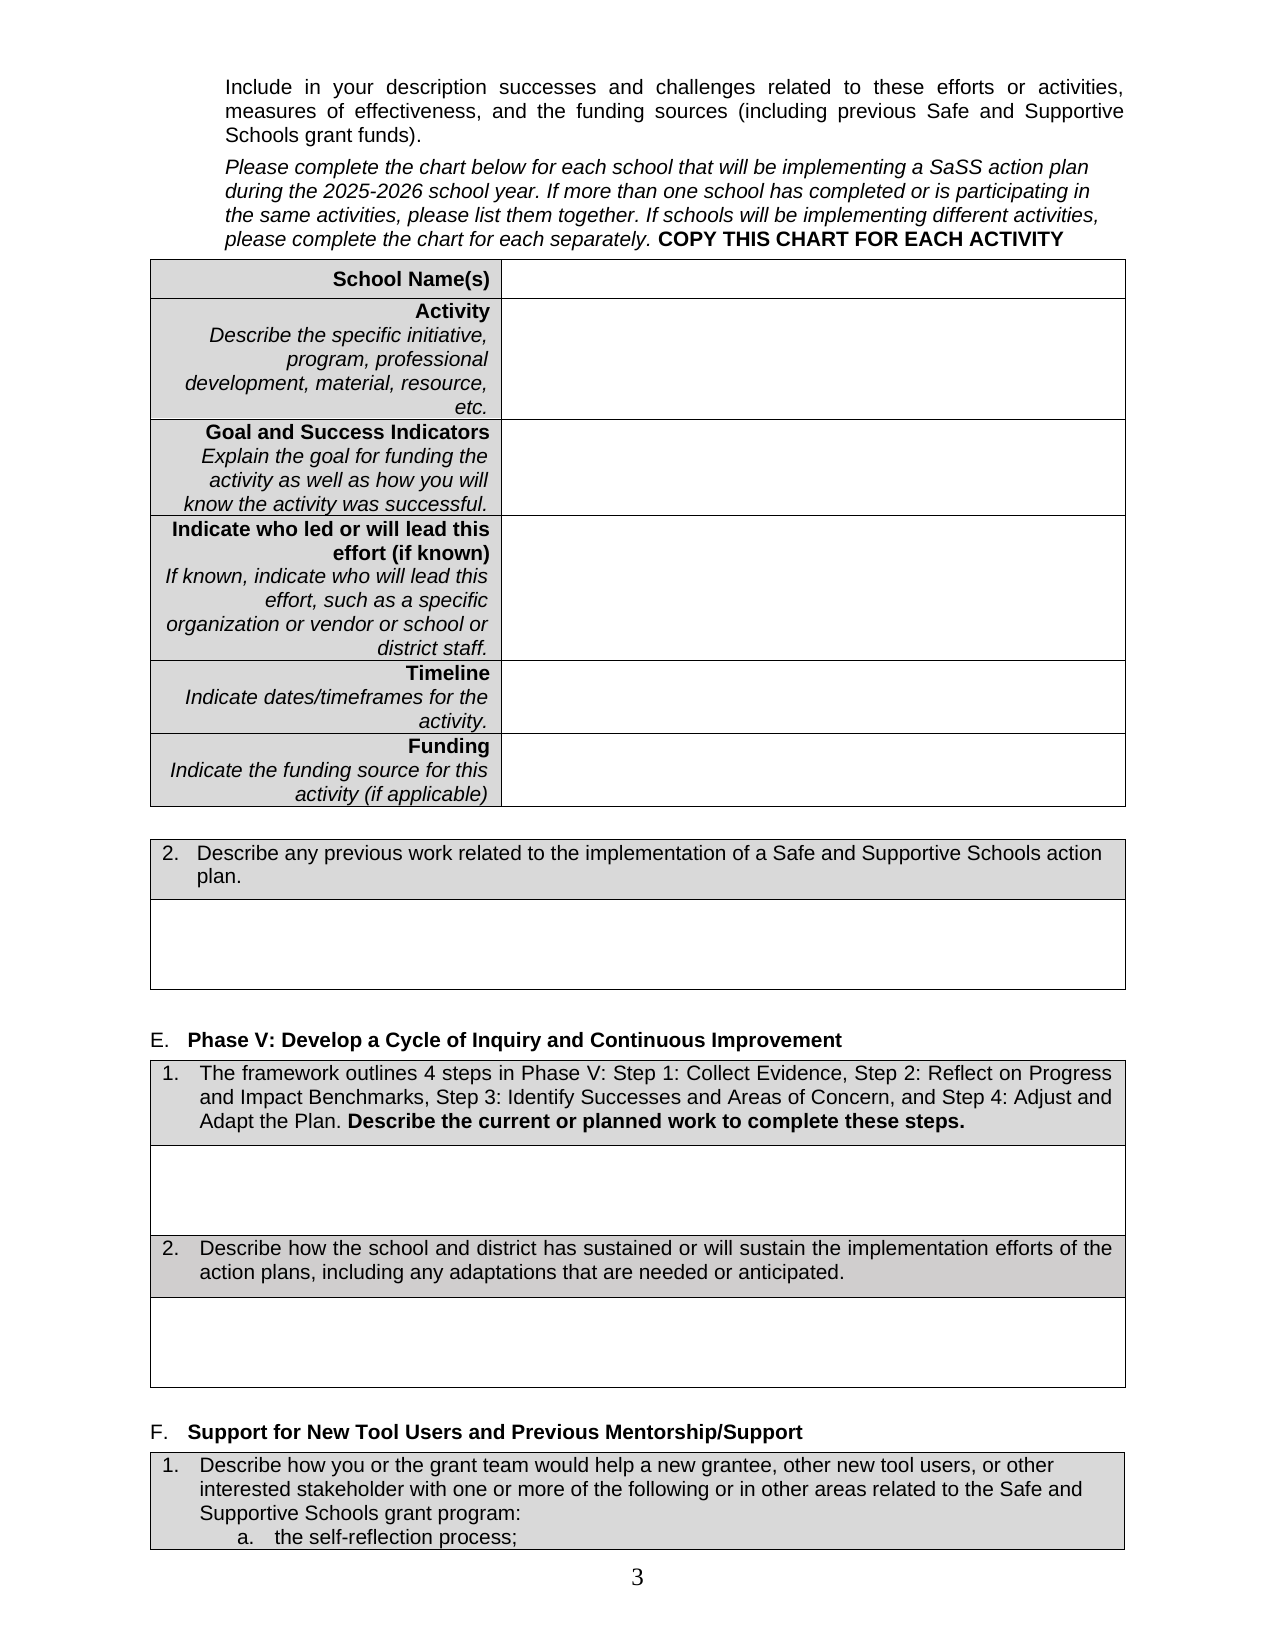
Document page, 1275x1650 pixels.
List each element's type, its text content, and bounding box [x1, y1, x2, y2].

table_cell Timeline Indicate dates/timeframes for the activity. [151, 661, 501, 733]
table_cell [502, 516, 1125, 660]
list Support for New Tool Users and Previous Mentorship/Support [150, 1420, 1125, 1444]
table_cell Activity Describe the specific initiative, program, professional development, material, resource, etc. [151, 299, 501, 418]
table_cell [151, 1298, 1125, 1387]
table_cell [151, 900, 1125, 989]
text Include in your description successes and challenges related to these efforts or activities, measures of effectiveness, and the funding sources (including previous Safe and Supportive Schools grant funds). [225, 75, 1125, 147]
table_header School Name(s) [151, 260, 501, 298]
text Please complete the chart below for each school that will be implementing a SaSS action plan during the 2025-2026 school year. If more than one school has completed or is participating in the same activities, please list them together. If schools will be implementing different activities, please complete the chart for each separately. COPY THIS CHART FOR EACH ACTIVITY [225, 155, 1125, 251]
table_cell Funding Indicate the funding source for this activity (if applicable) [151, 734, 501, 806]
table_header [151, 1453, 1124, 1549]
table_cell Indicate who led or will lead this effort (if known) If known, indicate who will lead this effort, such as a specific organization or vendor or school or district staff. [151, 516, 501, 660]
table_header Describe any previous work related to the implementation of a Safe and Supportive Schools action plan. [151, 840, 1125, 899]
table_cell Goal and Success Indicators Explain the goal for funding the activity as well as how you will know the activity was successful. [151, 420, 501, 515]
table_header The framework outlines 4 steps in Phase V: Step 1: Collect Evidence, Step 2: Reflect on Progress and Impact Benchmarks, Step 3: Identify Successes and Areas of Concern, and Step 4: Adjust and Adapt the Plan. Describe the current or planned work to complete these steps. [151, 1061, 1125, 1145]
table_cell [502, 299, 1125, 418]
table_cell [151, 1146, 1125, 1235]
table_cell [502, 420, 1125, 515]
table_cell Describe how the school and district has sustained or will sustain the implementation efforts of the action plans, including any adaptations that are needed or anticipated. [151, 1236, 1125, 1297]
table_header [502, 260, 1125, 298]
list Phase V: Develop a Cycle of Inquiry and Continuous Improvement [150, 1027, 1125, 1051]
table_cell [502, 661, 1125, 733]
table_cell [502, 734, 1125, 806]
